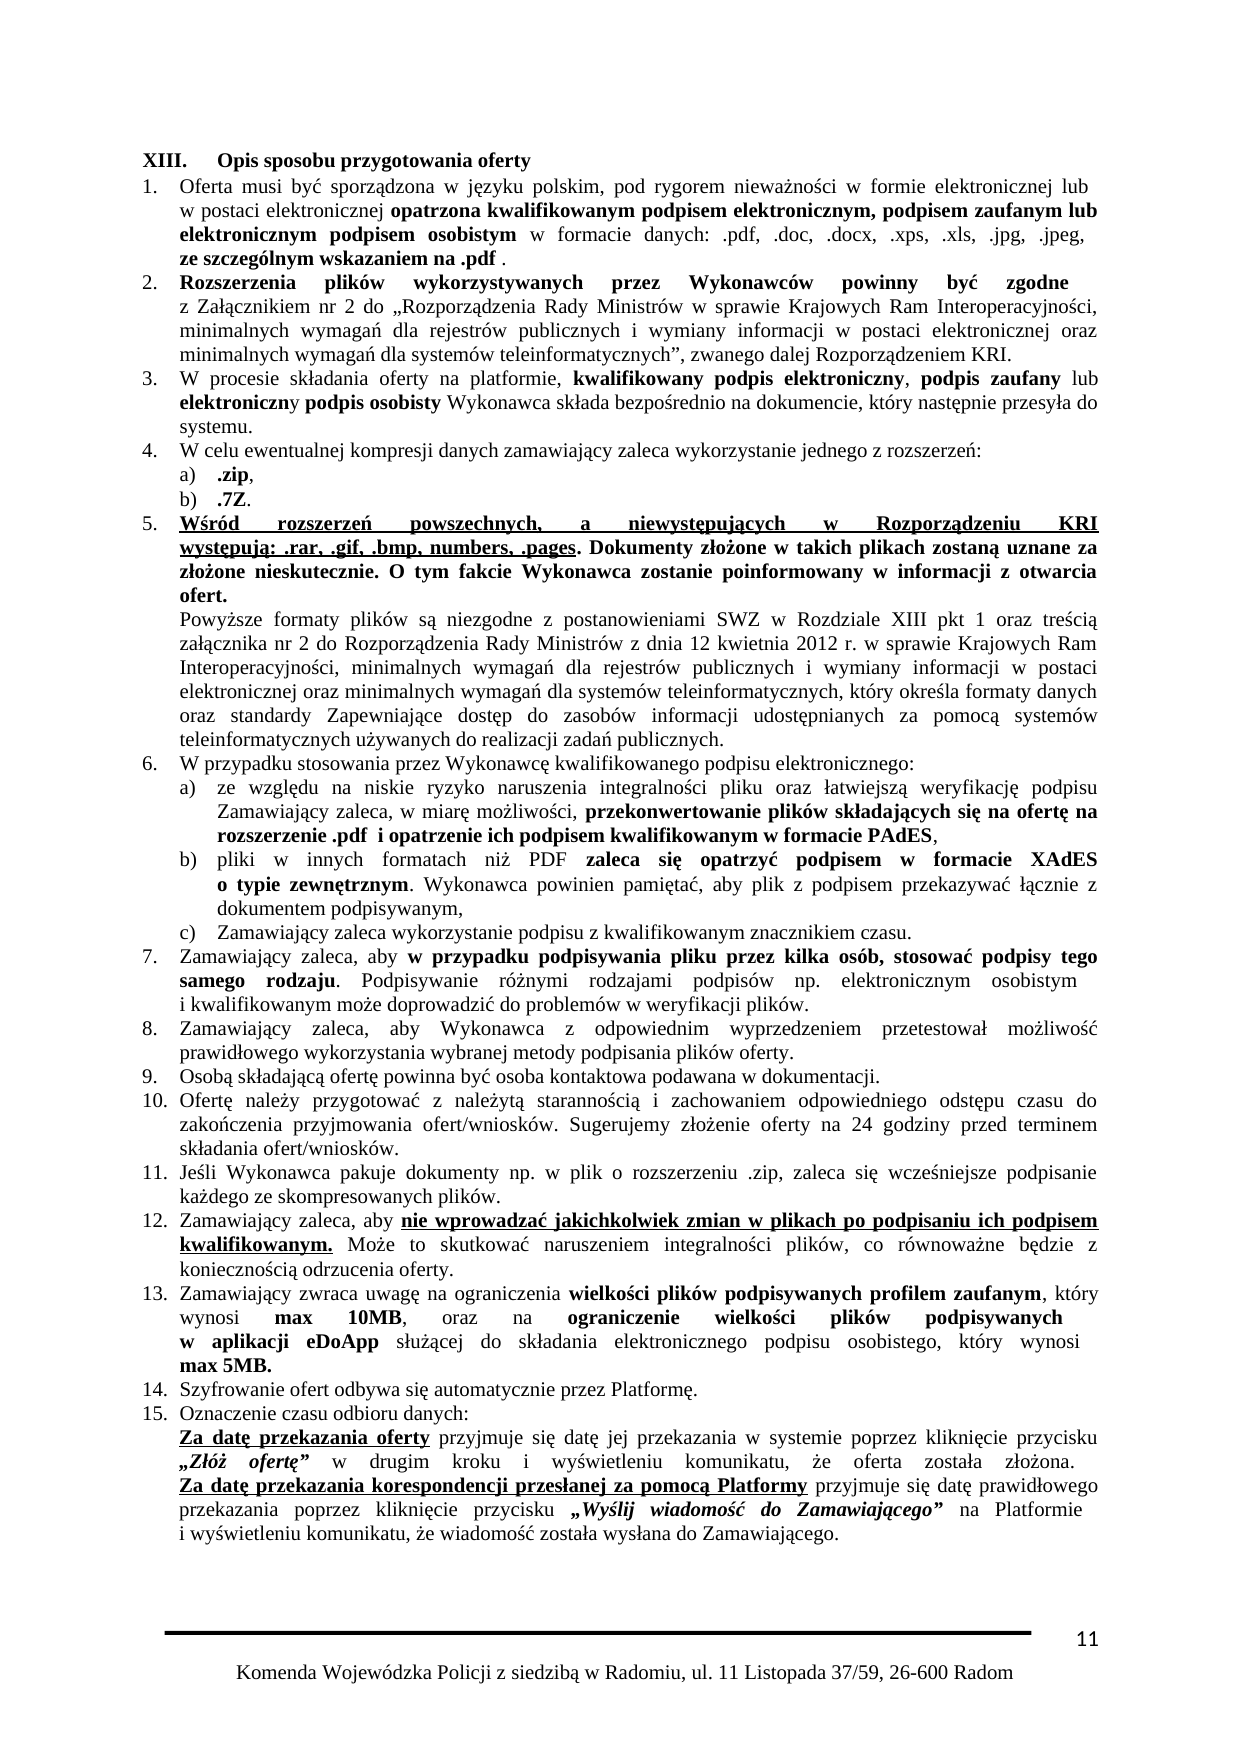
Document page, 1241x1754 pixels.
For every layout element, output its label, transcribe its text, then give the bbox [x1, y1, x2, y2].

list Rozszerzenia plików wykorzystywanych przez Wykonawców powinny być zgodne z Załącznikiem nr 2 do „Rozporządzenia Rady Ministrów w sprawie Krajowych Ram Interoperacyjności, minimalnych wymagań dla rejestrów publicznych i wymiany informacji w postaci elektronicznej oraz minimalnych wymagań dla systemów teleinformatycznych”, zwanego dalej Rozporządzeniem KRI. [142, 270, 1098, 366]
list .7Z. [179, 486, 1098, 511]
list Szyfrowanie ofert odbywa się automatycznie przez Platformę. [142, 1377, 1098, 1401]
list W przypadku stosowania przez Wykonawcę kwalifikowanego podpisu elektronicznego: [142, 751, 1098, 775]
list Zamawiający zwraca uwagę na ograniczenia wielkości plików podpisywanych profilem zaufanym, który wynosi max 10MB, oraz na ograniczenie wielkości plików podpisywanych w aplikacji eDoApp służącej do składania elektronicznego podpisu osobistego, który wynosi max 5MB. [142, 1281, 1098, 1377]
list Opis sposobu przygotowania oferty [187, 148, 1098, 172]
list Zamawiający zaleca wykorzystanie podpisu z kwalifikowanym znacznikiem czasu. [179, 919, 1098, 944]
list W celu ewentualnej kompresji danych zamawiający zaleca wykorzystanie jednego z rozszerzeń: [142, 438, 1098, 462]
list ze względu na niskie ryzyko naruszenia integralności pliku oraz łatwiejszą weryfikację podpisu Zamawiający zaleca, w miarę możliwości, przekonwertowanie plików składających się na ofertę na rozszerzenie .pdf i opatrzenie ich podpisem kwalifikowanym w formacie PAdES, [179, 775, 1098, 847]
list Jeśli Wykonawca pakuje dokumenty np. w plik o rozszerzeniu .zip, zaleca się wcześniejsze podpisanie każdego ze skompresowanych plików. [142, 1160, 1098, 1208]
list Za datę przekazania oferty przyjmuje się datę jej przekazania w systemie poprzez kliknięcie przycisku „Złóż ofertę” w drugim kroku i wyświetleniu komunikatu, że oferta została złożona. Za datę przekazania korespondencji przesłanej za pomocą Platformy przyjmuje się datę prawidłowego przekazania poprzez kliknięcie przycisku „Wyślij wiadomość do Zamawiającego” na Platformie i wyświetleniu komunikatu, że wiadomość została wysłana do Zamawiającego. [179, 1425, 1098, 1545]
list pliki w innych formatach niż PDF zaleca się opatrzyć podpisem w formacie XAdES o typie zewnętrznym. Wykonawca powinien pamiętać, aby plik z podpisem przekazywać łącznie z dokumentem podpisywanym, [179, 847, 1098, 919]
list Zamawiający zaleca, aby Wykonawca z odpowiednim wyprzedzeniem przetestował możliwość prawidłowego wykorzystania wybranej metody podpisania plików oferty. [142, 1016, 1098, 1064]
list Wśród rozszerzeń powszechnych, a niewystępujących w Rozporządzeniu KRI występują: .rar, .gif, .bmp, numbers, .pages. Dokumenty złożone w takich plikach zostaną uznane za złożone nieskutecznie. O tym fakcie Wykonawca zostanie poinformowany w informacji z otwarcia ofert. [142, 511, 1098, 607]
list Zamawiający zaleca, aby nie wprowadzać jakichkolwiek zmian w plikach po podpisaniu ich podpisem kwalifikowanym. Może to skutkować naruszeniem integralności plików, co równoważne będzie z koniecznością odrzucenia oferty. [142, 1208, 1098, 1281]
list Zamawiający zaleca, aby w przypadku podpisywania pliku przez kilka osób, stosować podpisy tego samego rodzaju. Podpisywanie różnymi rodzajami podpisów np. elektronicznym osobistym i kwalifikowanym może doprowadzić do problemów w weryfikacji plików. [142, 944, 1098, 1016]
list Oferta musi być sporządzona w języku polskim, pod rygorem nieważności w formie elektronicznej lub w postaci elektronicznej opatrzona kwalifikowanym podpisem elektronicznym, podpisem zaufanym lub elektronicznym podpisem osobistym w formacie danych: .pdf, .doc, .docx, .xps, .xls, .jpg, .jpeg, ze szczególnym wskazaniem na .pdf . [142, 174, 1098, 270]
list .zip, [179, 462, 1098, 486]
list Oznaczenie czasu odbioru danych: [142, 1401, 1098, 1425]
list Ofertę należy przygotować z należytą starannością i zachowaniem odpowiedniego odstępu czasu do zakończenia przyjmowania ofert/wniosków. Sugerujemy złożenie oferty na 24 godziny przed terminem składania ofert/wniosków. [142, 1088, 1098, 1160]
list Powyższe formaty plików są niezgodne z postanowieniami SWZ w Rozdziale XIII pkt 1 oraz treścią załącznika nr 2 do Rozporządzenia Rady Ministrów z dnia 12 kwietnia 2012 r. w sprawie Krajowych Ram Interoperacyjności, minimalnych wymagań dla rejestrów publicznych i wymiany informacji w postaci elektronicznej oraz minimalnych wymagań dla systemów teleinformatycznych, który określa formaty danych oraz standardy Zapewniające dostęp do zasobów informacji udostępnianych za pomocą systemów teleinformatycznych używanych do realizacji zadań publicznych. [179, 607, 1098, 751]
list Osobą składającą ofertę powinna być osoba kontaktowa podawana w dokumentacji. [142, 1064, 1098, 1088]
list W procesie składania oferty na platformie, kwalifikowany podpis elektroniczny, podpis zaufany lub elektroniczny podpis osobisty Wykonawca składa bezpośrednio na dokumencie, który następnie przesyła do systemu. [142, 366, 1098, 438]
